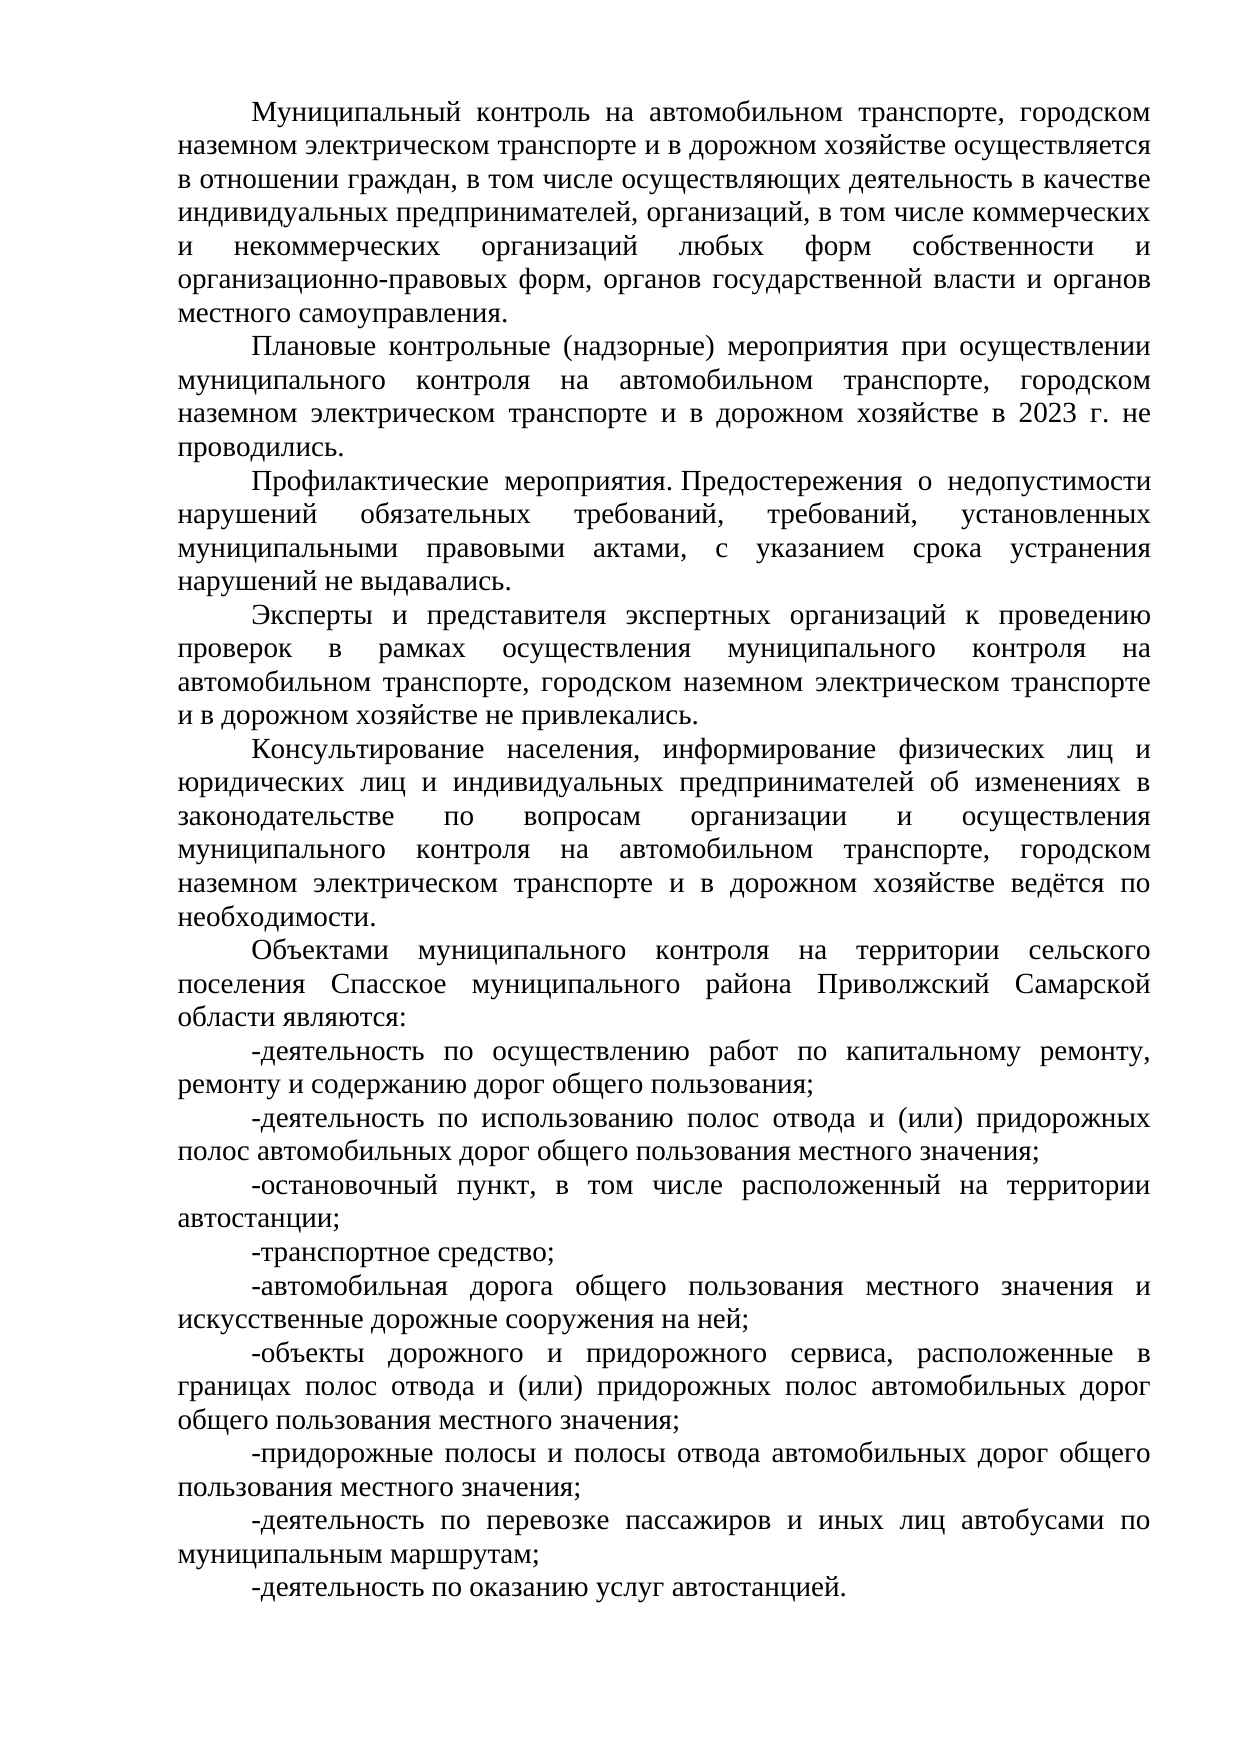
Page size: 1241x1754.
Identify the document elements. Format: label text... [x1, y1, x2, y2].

text -деятельность по оказанию услуг автостанцией. [177, 1569, 1152, 1603]
text -деятельность по перевозке пассажиров и иных лиц автобусами по муниципальным маршрутам; [177, 1502, 1152, 1569]
text -автомобильная дорога общего пользования местного значения и искусственные дорожные сооружения на ней; [177, 1268, 1152, 1335]
text Муниципальный контроль на автомобильном транспорте, городском наземном электрическом транспорте и в дорожном хозяйстве осуществляется в отношении граждан, в том числе осуществляющих деятельность в качестве индивидуальных предпринимателей, организаций, в том числе коммерческих и некоммерческих организаций любых форм собственности и организационно-правовых форм, органов государственной власти и органов местного самоуправления. [177, 94, 1152, 328]
text Объектами муниципального контроля на территории сельского поселения Спасское муниципального района Приволжский Самарской области являются: [177, 932, 1152, 1033]
text -деятельность по использованию полос отвода и (или) придорожных полос автомобильных дорог общего пользования местного значения; [177, 1100, 1152, 1167]
text Эксперты и представителя экспертных организаций к проведению проверок в рамках осуществления муниципального контроля на автомобильном транспорте, городском наземном электрическом транспорте и в дорожном хозяйстве не привлекались. [177, 597, 1152, 731]
text Плановые контрольные (надзорные) мероприятия при осуществлении муниципального контроля на автомобильном транспорте, городском наземном электрическом транспорте и в дорожном хозяйстве в 2023 г. не проводились. [177, 328, 1152, 463]
text -придорожные полосы и полосы отвода автомобильных дорог общего пользования местного значения; [177, 1435, 1152, 1502]
text -деятельность по осуществлению работ по капитальному ремонту, ремонту и содержанию дорог общего пользования; [177, 1033, 1152, 1100]
text -объекты дорожного и придорожного сервиса, расположенные в границах полос отвода и (или) придорожных полос автомобильных дорог общего пользования местного значения; [177, 1335, 1152, 1435]
text Профилактические мероприятия. Предостережения о недопустимости нарушений обязательных требований, требований, установленных муниципальными правовыми актами, с указанием срока устранения нарушений не выдавались. [177, 463, 1152, 597]
text Консультирование населения, информирование физических лиц и юридических лиц и индивидуальных предпринимателей об изменениях в законодательстве по вопросам организации и осуществления муниципального контроля на автомобильном транспорте, городском наземном электрическом транспорте и в дорожном хозяйстве ведётся по необходимости. [177, 731, 1152, 932]
text -остановочный пункт, в том числе расположенный на территории автостанции; [177, 1167, 1152, 1234]
text -транспортное средство; [177, 1234, 1152, 1268]
